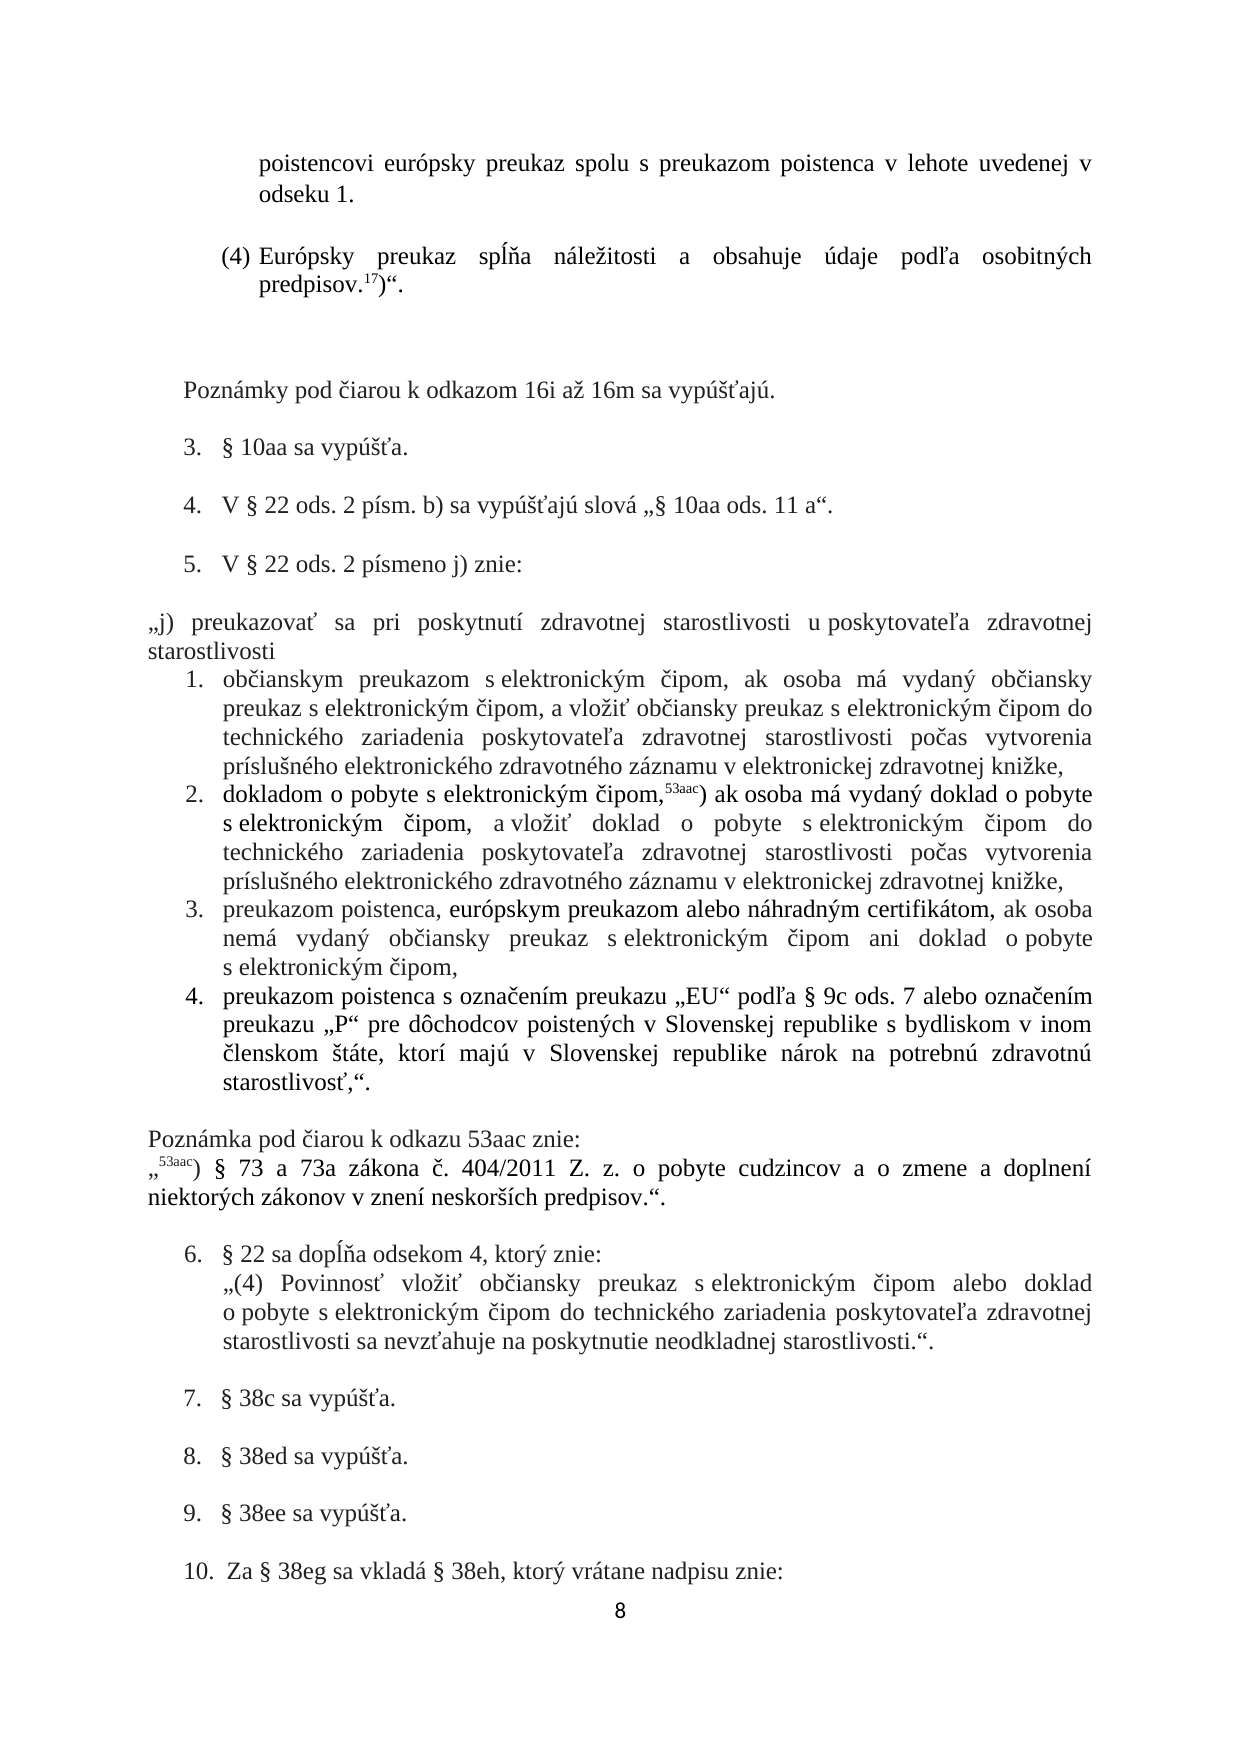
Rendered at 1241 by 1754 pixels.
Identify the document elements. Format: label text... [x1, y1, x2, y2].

list Európsky preukaz spĺňa náležitosti a obsahuje údaje podľa osobitných predpisov.17)“. [221, 241, 1093, 298]
list § 38c sa vypúšťa. [183, 1383, 1093, 1412]
text „53aac) § 73 a 73a zákona č. 404/2011 Z. z. o pobyte cudzincov a o zmene a doplnení niektorých zákonov v znení neskorších predpisov.“. [148, 1153, 1093, 1211]
list § 10aa sa vypúšťa. [183, 432, 1093, 461]
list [221, 148, 1093, 207]
list § 38ed sa vypúšťa. [183, 1441, 1093, 1469]
list preukazom poistenca s označením preukazu „EU“ podľa § 9c ods. 7 alebo označením preukazu „P“ pre dôchodcov poistených v Slovenskej republike s bydliskom v inom členskom štáte, ktorí majú v Slovenskej republike nárok na potrebnú zdravotnú starostlivosť,“. [185, 981, 1093, 1096]
list Poznámky pod čiarou k odkazom 16i až 16m sa vypúšťajú. [183, 375, 1093, 403]
list „(4) Povinnosť vložiť občiansky preukaz s elektronickým čipom alebo doklad o pobyte s elektronickým čipom do technického zariadenia poskytovateľa zdravotnej starostlivosti sa nevzťahuje na poskytnutie neodkladnej starostlivosti.“. [223, 1268, 1093, 1354]
list občianskym preukazom s elektronickým čipom, ak osoba má vydaný občiansky preukaz s elektronickým čipom, a vložiť občiansky preukaz s elektronickým čipom do technického zariadenia poskytovateľa zdravotnej starostlivosti počas vytvorenia príslušného elektronického zdravotného záznamu v elektronickej zdravotnej knižke, [185, 664, 1093, 779]
list V § 22 ods. 2 písmeno j) znie: [183, 549, 1093, 578]
list V § 22 ods. 2 písm. b) sa vypúšťajú slová „§ 10aa ods. 11 a“. [183, 490, 1093, 518]
list § 38ee sa vypúšťa. [183, 1498, 1093, 1527]
list § 22 sa dopĺňa odsekom 4, ktorý znie: [184, 1239, 1093, 1268]
text „j) preukazovať sa pri poskytnutí zdravotnej starostlivosti u poskytovateľa zdravotnej starostlivosti [148, 607, 1093, 664]
list Za § 38eg sa vkladá § 38eh, ktorý vrátane nadpisu znie: [183, 1556, 1093, 1584]
text Poznámka pod čiarou k odkazu 53aac znie: [148, 1124, 1093, 1153]
list dokladom o pobyte s elektronickým čipom,53aac) ak osoba má vydaný doklad o pobyte s elektronickým čipom, a vložiť doklad o pobyte s elektronickým čipom do technického zariadenia poskytovateľa zdravotnej starostlivosti počas vytvorenia príslušného elektronického zdravotného záznamu v elektronickej zdravotnej knižke, [185, 779, 1093, 894]
list preukazom poistenca, európskym preukazom alebo náhradným certifikátom, ak osoba nemá vydaný občiansky preukaz s elektronickým čipom ani doklad o pobyte s elektronickým čipom, [185, 894, 1093, 981]
